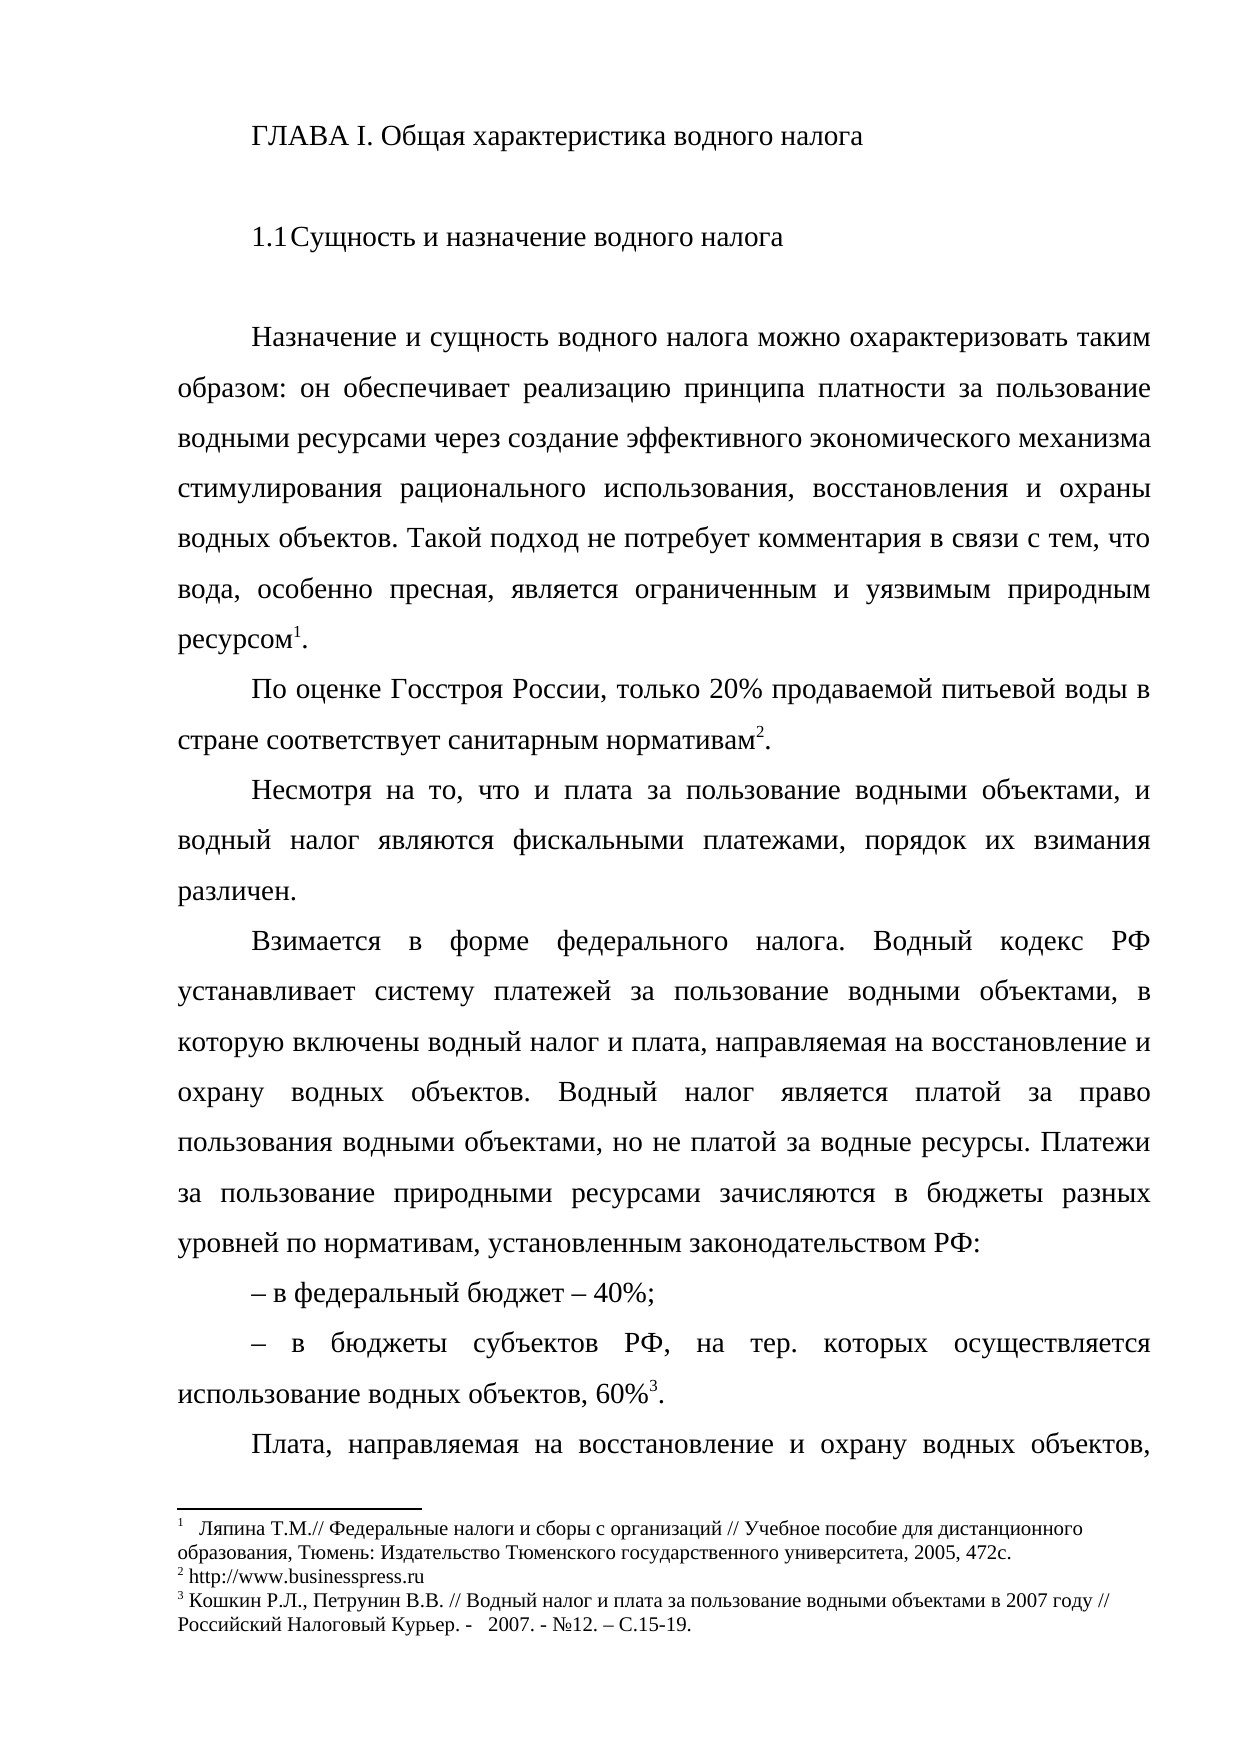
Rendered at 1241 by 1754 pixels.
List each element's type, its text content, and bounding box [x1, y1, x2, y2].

text Несмотря на то, что и плата за пользование водными объектами, и водный налог являются фискальными платежами, порядок их взимания различен. [177, 772, 1152, 906]
text Взимается в форме федерального налога. Водный кодекс РФ устанавливает систему платежей за пользование водными объектами, в которую включены водный налог и плата, направляемая на восстановление и охрану водных объектов. Водный налог является платой за право пользования водными объектами, но не платой за водные ресурсы. Платежи за пользование природными ресурсами зачисляются в бюджеты разных уровней по нормативам, установленным законодательством РФ: [177, 923, 1152, 1258]
list Сущность и назначение водного налога [251, 219, 1152, 252]
text По оценке Госстроя России, только 20% продаваемой питьевой воды в стране соответствует санитарным нормативам. [177, 672, 1152, 755]
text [177, 1426, 1152, 1460]
text – в федеральный бюджет – 40%; [177, 1275, 1152, 1309]
text ГЛАВА I. Общая характеристика водного налога [177, 118, 1152, 152]
text Назначение и сущность водного налога можно охарактеризовать таким образом: он обеспечивает реализацию принципа платности за пользование водными ресурсами через создание эффективного экономического механизма стимулирования рационального использования, восстановления и охраны водных объектов. Такой подход не потребует комментария в связи с тем, что вода, особенно пресная, является ограниченным и уязвимым природным ресурсом. [177, 319, 1152, 655]
text – в бюджеты субъектов РФ, на тер. которых осуществляется использование водных объектов, 60%. [177, 1326, 1152, 1409]
